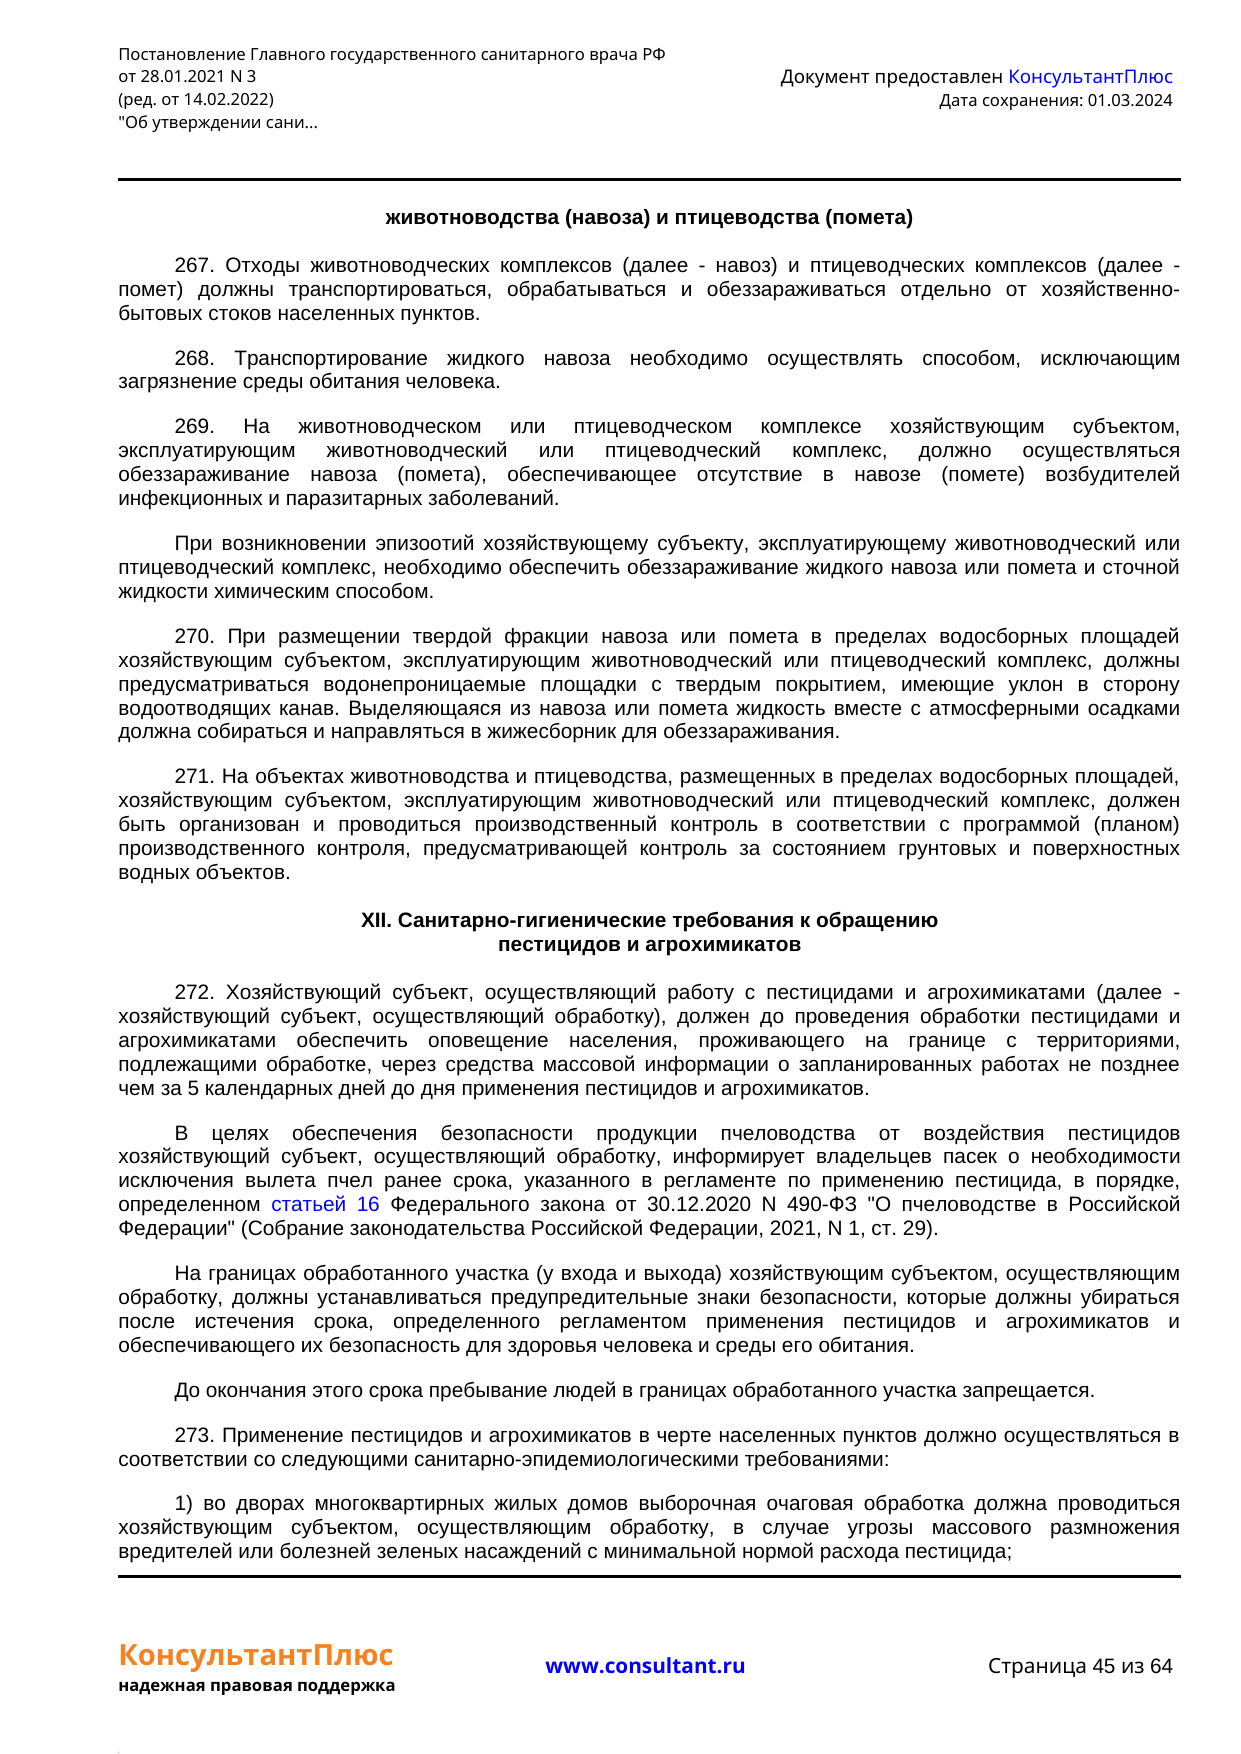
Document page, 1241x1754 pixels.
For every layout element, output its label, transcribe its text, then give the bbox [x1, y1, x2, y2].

title животноводства (навоза) и птицеводства (помета) [118, 205, 1181, 229]
text 268. Транспортирование жидкого навоза необходимо осуществлять способом, исключающим загрязнение среды обитания человека. [118, 345, 1181, 393]
text 272. Хозяйствующий субъект, осуществляющий работу с пестицидами и агрохимикатами (далее - хозяйствующий субъект, осуществляющий обработку), должен до проведения обработки пестицидами и агрохимикатами обеспечить оповещение населения, проживающего на границе с территориями, подлежащими обработке, через средства массовой информации о запланированных работах не позднее чем за 5 календарных дней до дня применения пестицидов и агрохимикатов. [118, 980, 1181, 1099]
text 269. На животноводческом или птицеводческом комплексе хозяйствующим субъектом, эксплуатирующим животноводческий или птицеводческий комплекс, должно осуществляться обеззараживание навоза (помета), обеспечивающее отсутствие в навозе (помете) возбудителей инфекционных и паразитарных заболеваний. [118, 414, 1181, 510]
text В целях обеспечения безопасности продукции пчеловодства от воздействия пестицидов хозяйствующий субъект, осуществляющий обработку, информирует владельцев пасек о необходимости исключения вылета пчел ранее срока, указанного в регламенте по применению пестицида, в порядке, определенном статьей 16 Федерального закона от 30.12.2020 N 490-ФЗ "О пчеловодстве в Российской Федерации" (Собрание законодательства Российской Федерации, 2021, N 1, ст. 29). [118, 1120, 1181, 1240]
text При возникновении эпизоотий хозяйствующему субъекту, эксплуатирующему животноводческий или птицеводческий комплекс, необходимо обеспечить обеззараживание жидкого навоза или помета и сточной жидкости химическим способом. [118, 531, 1181, 603]
text 267. Отходы животноводческих комплексов (далее - навоз) и птицеводческих комплексов (далее - помет) должны транспортироваться, обрабатываться и обеззараживаться отдельно от хозяйственно-бытовых стоков населенных пунктов. [118, 253, 1181, 324]
text 273. Применение пестицидов и агрохимикатов в черте населенных пунктов должно осуществляться в соответствии со следующими санитарно-эпидемиологическими требованиями: [118, 1422, 1181, 1470]
text 270. При размещении твердой фракции навоза или помета в пределах водосборных площадей хозяйствующим субъектом, эксплуатирующим животноводческий или птицеводческий комплекс, должны предусматриваться водонепроницаемые площадки с твердым покрытием, имеющие уклон в сторону водоотводящих канав. Выделяющаяся из навоза или помета жидкость вместе с атмосферными осадками должна собираться и направляться в жижесборник для обеззараживания. [118, 623, 1181, 743]
text 271. На объектах животноводства и птицеводства, размещенных в пределах водосборных площадей, хозяйствующим субъектом, эксплуатирующим животноводческий или птицеводческий комплекс, должен быть организован и проводиться производственный контроль в соответствии с программой (планом) производственного контроля, предусматривающей контроль за состоянием грунтовых и поверхностных водных объектов. [118, 764, 1181, 884]
text До окончания этого срока пребывание людей в границах обработанного участка запрещается. [118, 1378, 1181, 1402]
title пестицидов и агрохимикатов [118, 932, 1181, 956]
text На границах обработанного участка (у входа и выхода) хозяйствующим субъектом, осуществляющим обработку, должны устанавливаться предупредительные знаки безопасности, которые должны убираться после истечения срока, определенного регламентом применения пестицидов и агрохимикатов и обеспечивающего их безопасность для здоровья человека и среды его обитания. [118, 1261, 1181, 1357]
title XII. Санитарно-гигиенические требования к обращению [118, 908, 1181, 932]
text 1) во дворах многоквартирных жилых домов выборочная очаговая обработка должна проводиться хозяйствующим субъектом, осуществляющим обработку, в случае угрозы массового размножения вредителей или болезней зеленых насаждений с минимальной нормой расхода пестицида; [118, 1491, 1181, 1563]
